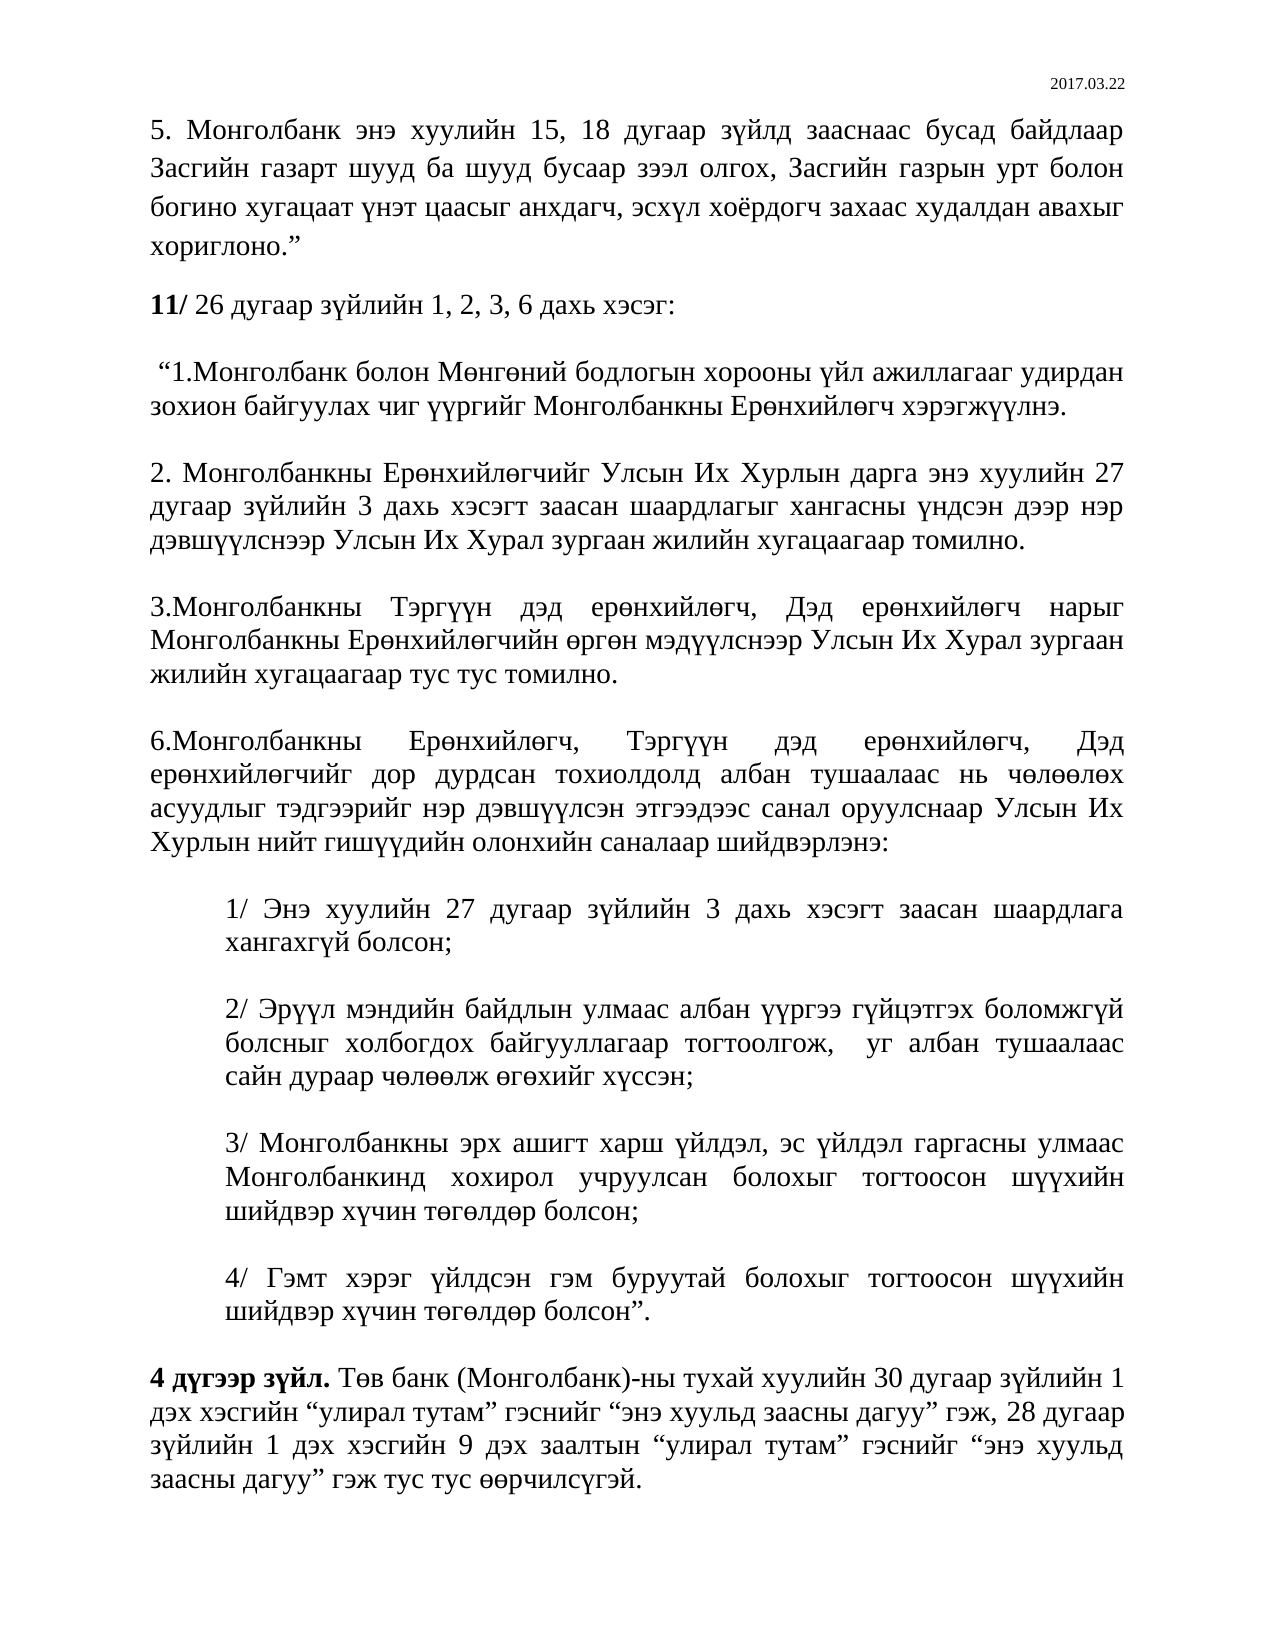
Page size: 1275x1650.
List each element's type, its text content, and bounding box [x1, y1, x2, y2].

text 5. Монголбанк энэ хуулийн 15, 18 дугаар зүйлд зааснаас бусад байдлаар Засгийн газарт шууд ба шууд бусаар зээл олгох, Засгийн газрын урт болон богино хугацаат үнэт цаасыг анхдагч, эсхүл хоёрдогч захаас худалдан авахыг хориглоно.” [150, 112, 1125, 261]
text 2. Монголбанкны Ерөнхийлөгчийг Улсын Их Хурлын дарга энэ хуулийн 27 дугаар зүйлийн 3 дахь хэсэгт заасан шаардлагыг хангасны үндсэн дээр нэр дэвшүүлснээр Улсын Их Хурал зургаан жилийн хугацаагаар томилно. [150, 455, 1125, 555]
text 2/ Эрүүл мэндийн байдлын улмаас албан үүргээ гүйцэтгэх боломжгүй болсныг холбогдох байгууллагаар тогтоолгож, уг албан тушаалаас сайн дураар чөлөөлж өгөхийг хүссэн; [225, 991, 1125, 1092]
text 6.Монголбанкны Ерөнхийлөгч, Тэргүүн дэд ерөнхийлөгч, Дэд ерөнхийлөгчийг дор дурдсан тохиолдолд албан тушаалаас нь чөлөөлөх асуудлыг тэдгээрийг нэр дэвшүүлсэн этгээдээс санал оруулснаар Улсын Их Хурлын нийт гишүүдийн олонхийн саналаар шийдвэрлэнэ: [150, 723, 1125, 857]
text 11/ 26 дугаар зүйлийн 1, 2, 3, 6 дахь хэсэг: [150, 287, 1125, 321]
text 1/ Энэ хуулийн 27 дугаар зүйлийн 3 дахь хэсэгт заасан шаардлага хангахгүй болсон; [225, 891, 1125, 958]
text 4/ Гэмт хэрэг үйлдсэн гэм буруутай болохыг тогтоосон шүүхийн шийдвэр хүчин төгөлдөр болсон”. [225, 1260, 1125, 1327]
text 3.Монголбанкны Тэргүүн дэд ерөнхийлөгч, Дэд ерөнхийлөгч нарыг Монголбанкны Ерөнхийлөгчийн өргөн мэдүүлснээр Улсын Их Хурал зургаан жилийн хугацаагаар тус тус томилно. [150, 589, 1125, 689]
text 3/ Монголбанкны эрх ашигт харш үйлдэл, эс үйлдэл гаргасны улмаас Монголбанкинд хохирол учруулсан болохыг тогтоосон шүүхийн шийдвэр хүчин төгөлдөр болсон; [225, 1126, 1125, 1226]
text “1.Монголбанк болон Мөнгөний бодлогын хорооны үйл ажиллагааг удирдан зохион байгуулах чиг үүргийг Монголбанкны Ерөнхийлөгч хэрэгжүүлнэ. [150, 354, 1125, 421]
text 4 дүгээр зүйл. Төв банк (Монголбанк)-ны тухай хуулийн 30 дугаар зүйлийн 1 дэх хэсгийн “улирал тутам” гэснийг “энэ хуульд заасны дагуу” гэж, 28 дугаар зүйлийн 1 дэх хэсгийн 9 дэх заалтын “улирал тутам” гэснийг “энэ хуульд заасны дагуу” гэж тус тус өөрчилсүгэй. [150, 1360, 1125, 1494]
